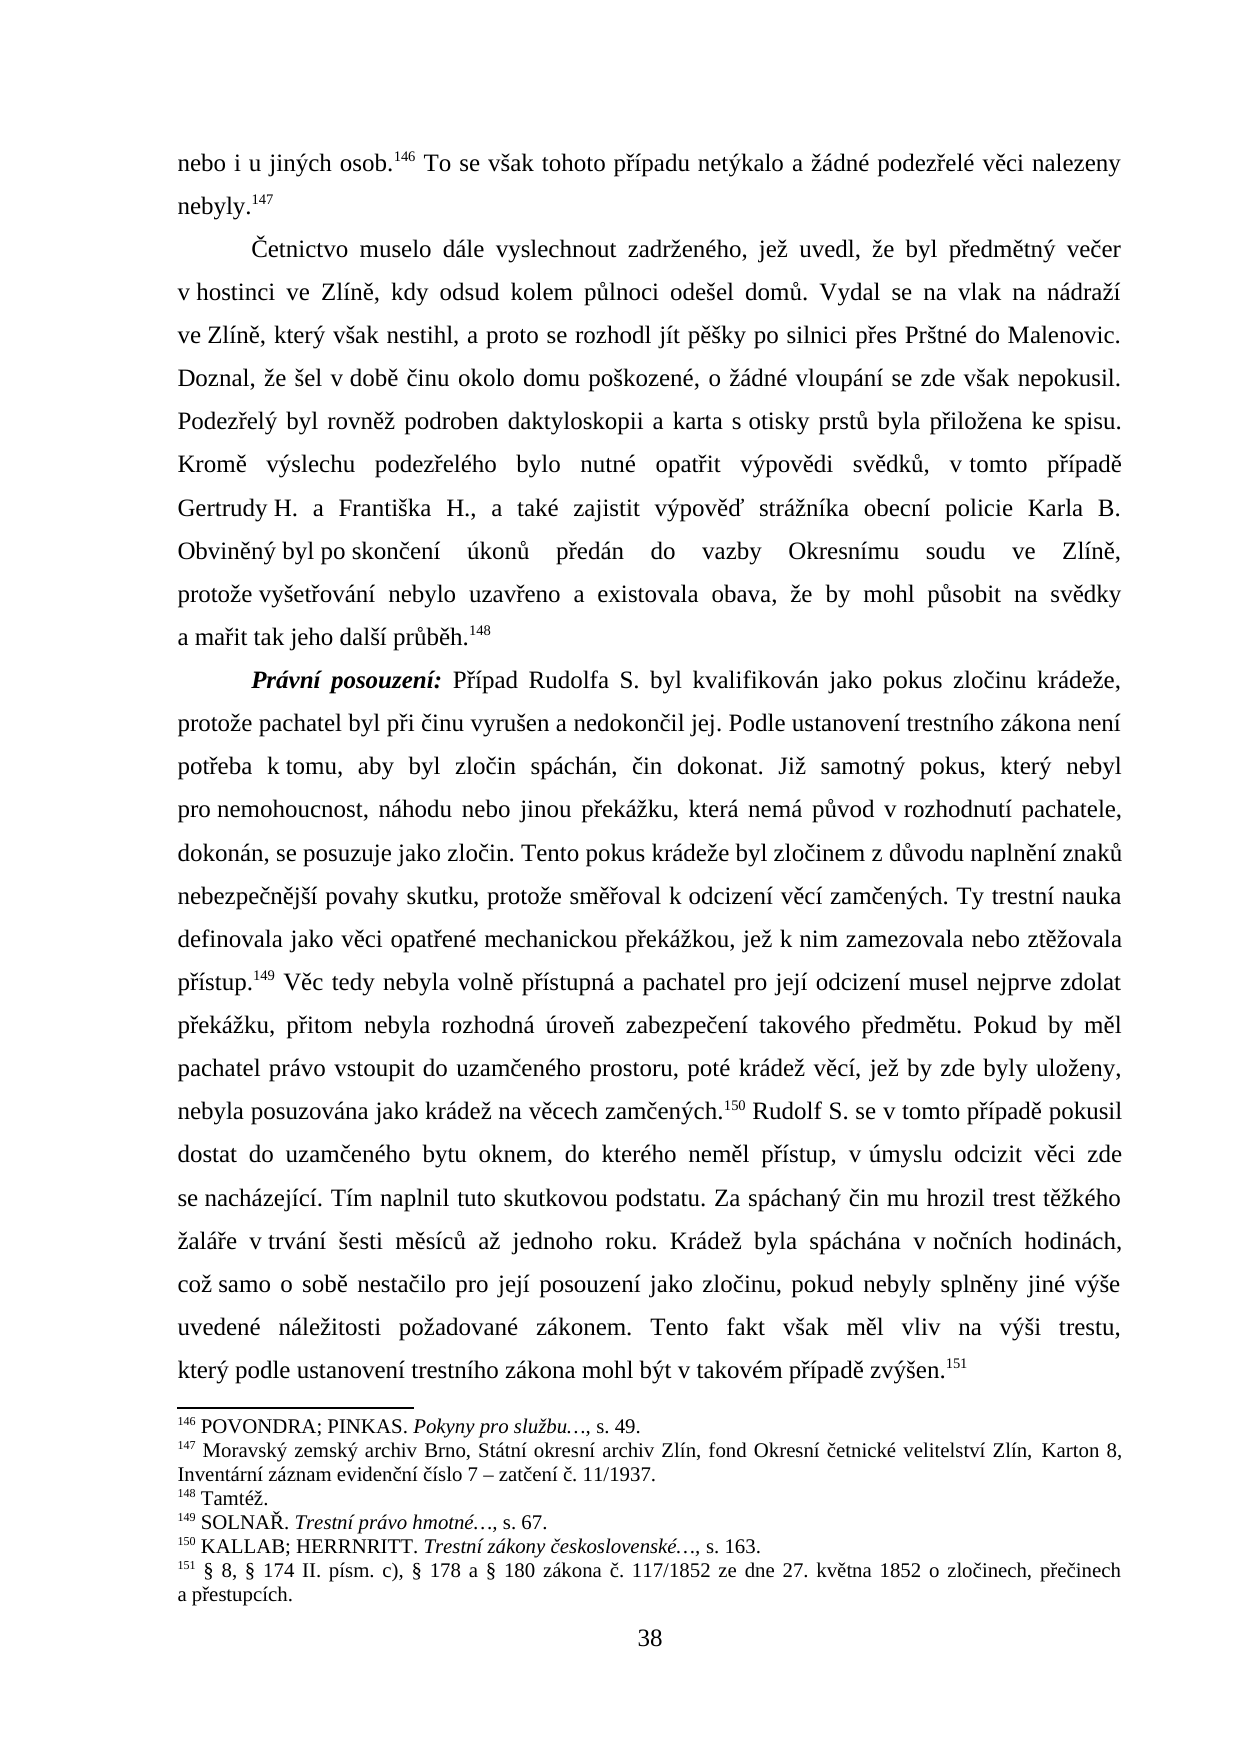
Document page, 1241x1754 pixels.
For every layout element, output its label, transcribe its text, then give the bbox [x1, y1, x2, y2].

text Právní posouzení: Případ Rudolfa S. byl kvalifikován jako pokus zločinu krádeže, protože pachatel byl při činu vyrušen a nedokončil jej. Podle ustanovení trestního zákona není potřeba k tomu, aby byl zločin spáchán, čin dokonat. Již samotný pokus, který nebyl pro nemohoucnost, náhodu nebo jinou překážku, která nemá původ v rozhodnutí pachatele, dokonán, se posuzuje jako zločin. Tento pokus krádeže byl zločinem z důvodu naplnění znaků nebezpečnější povahy skutku, protože směřoval k odcizení věcí zamčených. Ty trestní nauka definovala jako věci opatřené mechanickou překážkou, jež k nim zamezovala nebo ztěžovala přístup. Věc tedy nebyla volně přístupná a pachatel pro její odcizení musel nejprve zdolat překážku, přitom nebyla rozhodná úroveň zabezpečení takového předmětu. Pokud by měl pachatel právo vstoupit do uzamčeného prostoru, poté krádež věcí, jež by zde byly uloženy, nebyla posuzována jako krádež na věcech zamčených. Rudolf S. se v tomto případě pokusil dostat do uzamčeného bytu oknem, do kterého neměl přístup, v úmyslu odcizit věci zde se nacházející. Tím naplnil tuto skutkovou podstatu. Za spáchaný čin mu hrozil trest těžkého žaláře v trvání šesti měsíců až jednoho roku. Krádež byla spáchána v nočních hodinách, což samo o sobě nestačilo pro její posouzení jako zločinu, pokud nebyly splněny jiné výše uvedené náležitosti požadované zákonem. Tento fakt však měl vliv na výši trestu, který podle ustanovení trestního zákona mohl být v takovém případě zvýšen. [177, 665, 1122, 1384]
text Četnictvo muselo dále vyslechnout zadrženého, jež uvedl, že byl předmětný večer v hostinci ve Zlíně, kdy odsud kolem půlnoci odešel domů. Vydal se na vlak na nádraží ve Zlíně, který však nestihl, a proto se rozhodl jít pěšky po silnici přes Prštné do Malenovic. Doznal, že šel v době činu okolo domu poškozené, o žádné vloupání se zde však nepokusil. Podezřelý byl rovněž podroben daktyloskopii a karta s otisky prstů byla přiložena ke spisu. Kromě výslechu podezřelého bylo nutné opatřit výpovědi svědků, v tomto případě Gertrudy H. a Františka H., a také zajistit výpověď strážníka obecní policie Karla B. Obviněný byl po skončení úkonů předán do vazby Okresnímu soudu ve Zlíně, protože vyšetřování nebylo uzavřeno a existovala obava, že by mohl působit na svědky a mařit tak jeho další průběh. [177, 234, 1122, 651]
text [177, 148, 1122, 219]
